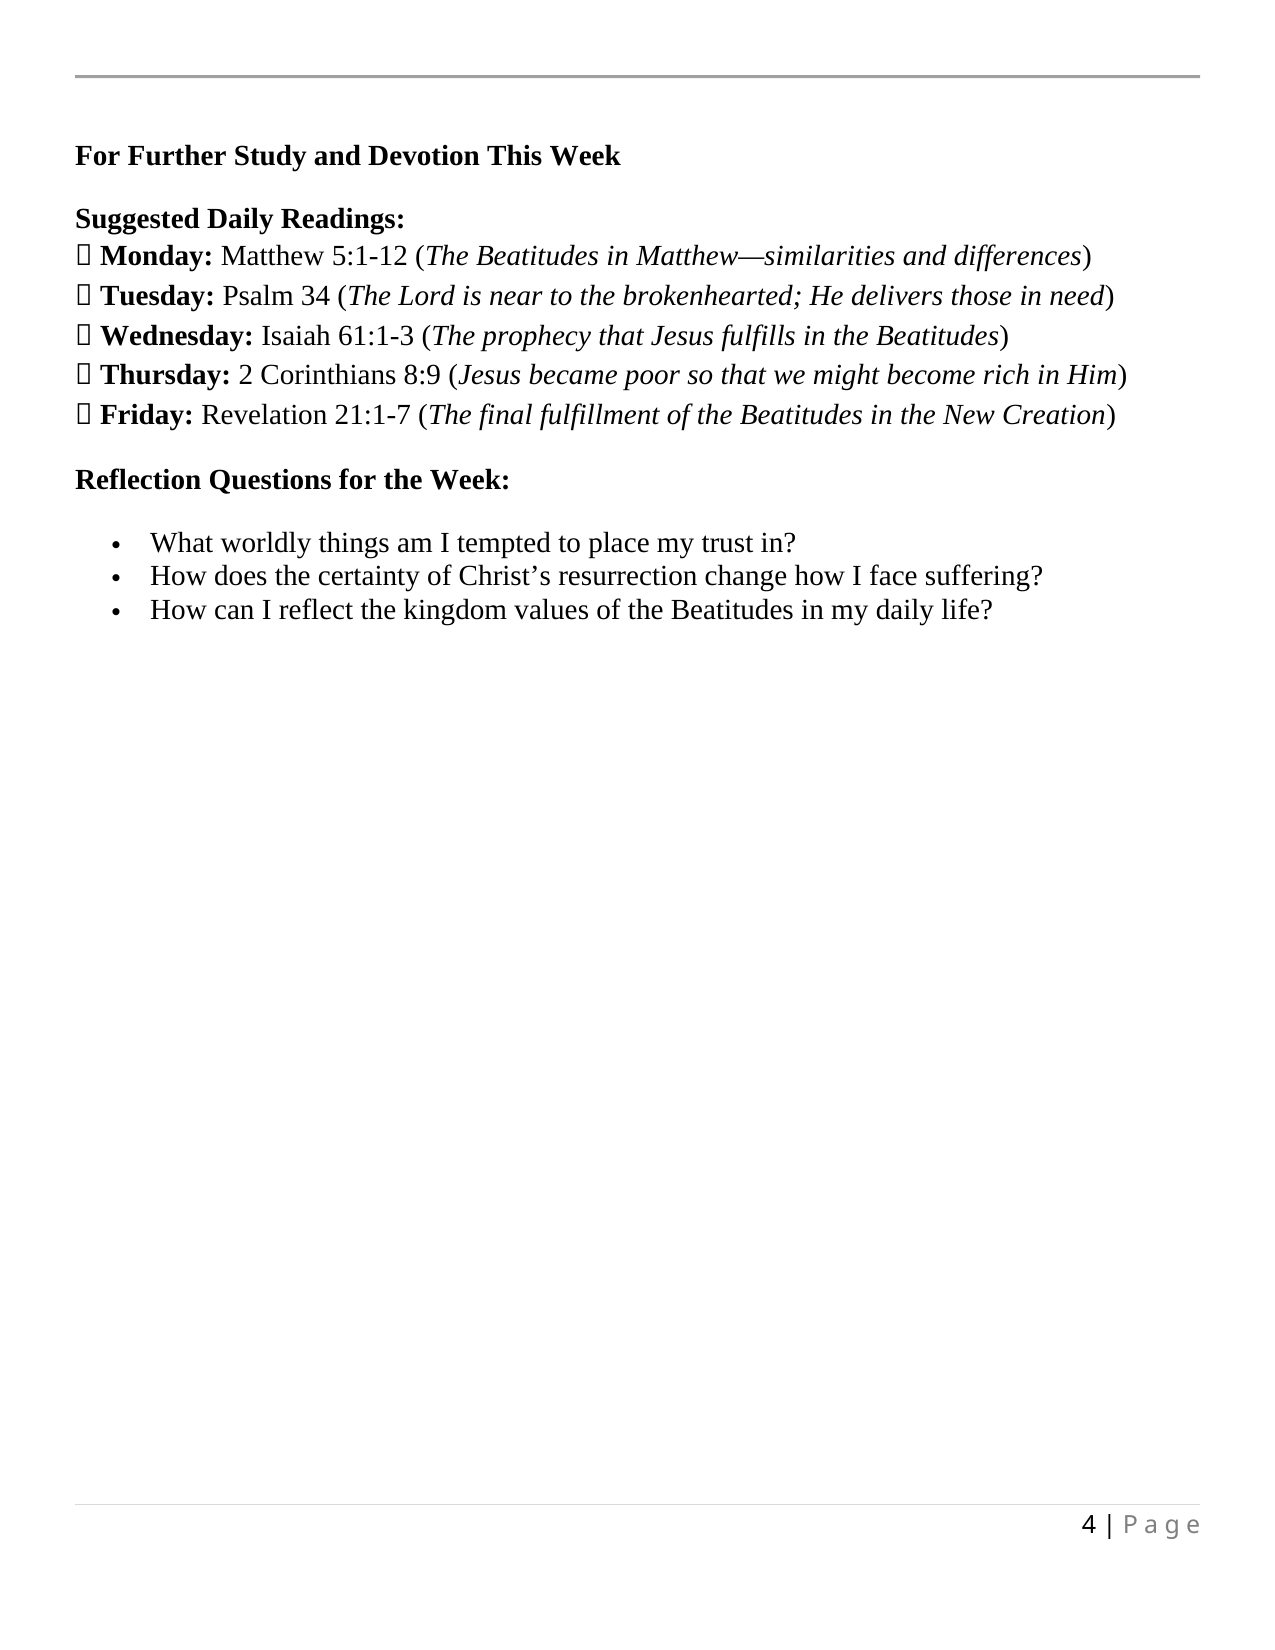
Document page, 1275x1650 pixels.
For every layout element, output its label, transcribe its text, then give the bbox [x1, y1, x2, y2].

list How can I reflect the kingdom values of the Beatitudes in my daily life? [112, 592, 1200, 625]
list What worldly things am I tempted to place my trust in? [112, 525, 1200, 558]
text Reflection Questions for the Week: [75, 462, 1200, 496]
list How does the certainty of Christ’s resurrection change how I face suffering? [112, 558, 1200, 592]
text For Further Study and Devotion This Week [75, 138, 1200, 172]
text Suggested Daily Readings: 📖 Monday: Matthew 5:1-12 (The Beatitudes in Matthew—similarities and differences) 📖 Tuesday: Psalm 34 (The Lord is near to the brokenhearted; He delivers those in need) 📖 Wednesday: Isaiah 61:1-3 (The prophecy that Jesus fulfills in the Beatitudes) 📖 Thursday: 2 Corinthians 8:9 (Jesus became poor so that we might become rich in Him) 📖 Friday: Revelation 21:1-7 (The final fulfillment of the Beatitudes in the New Creation) [75, 201, 1200, 433]
